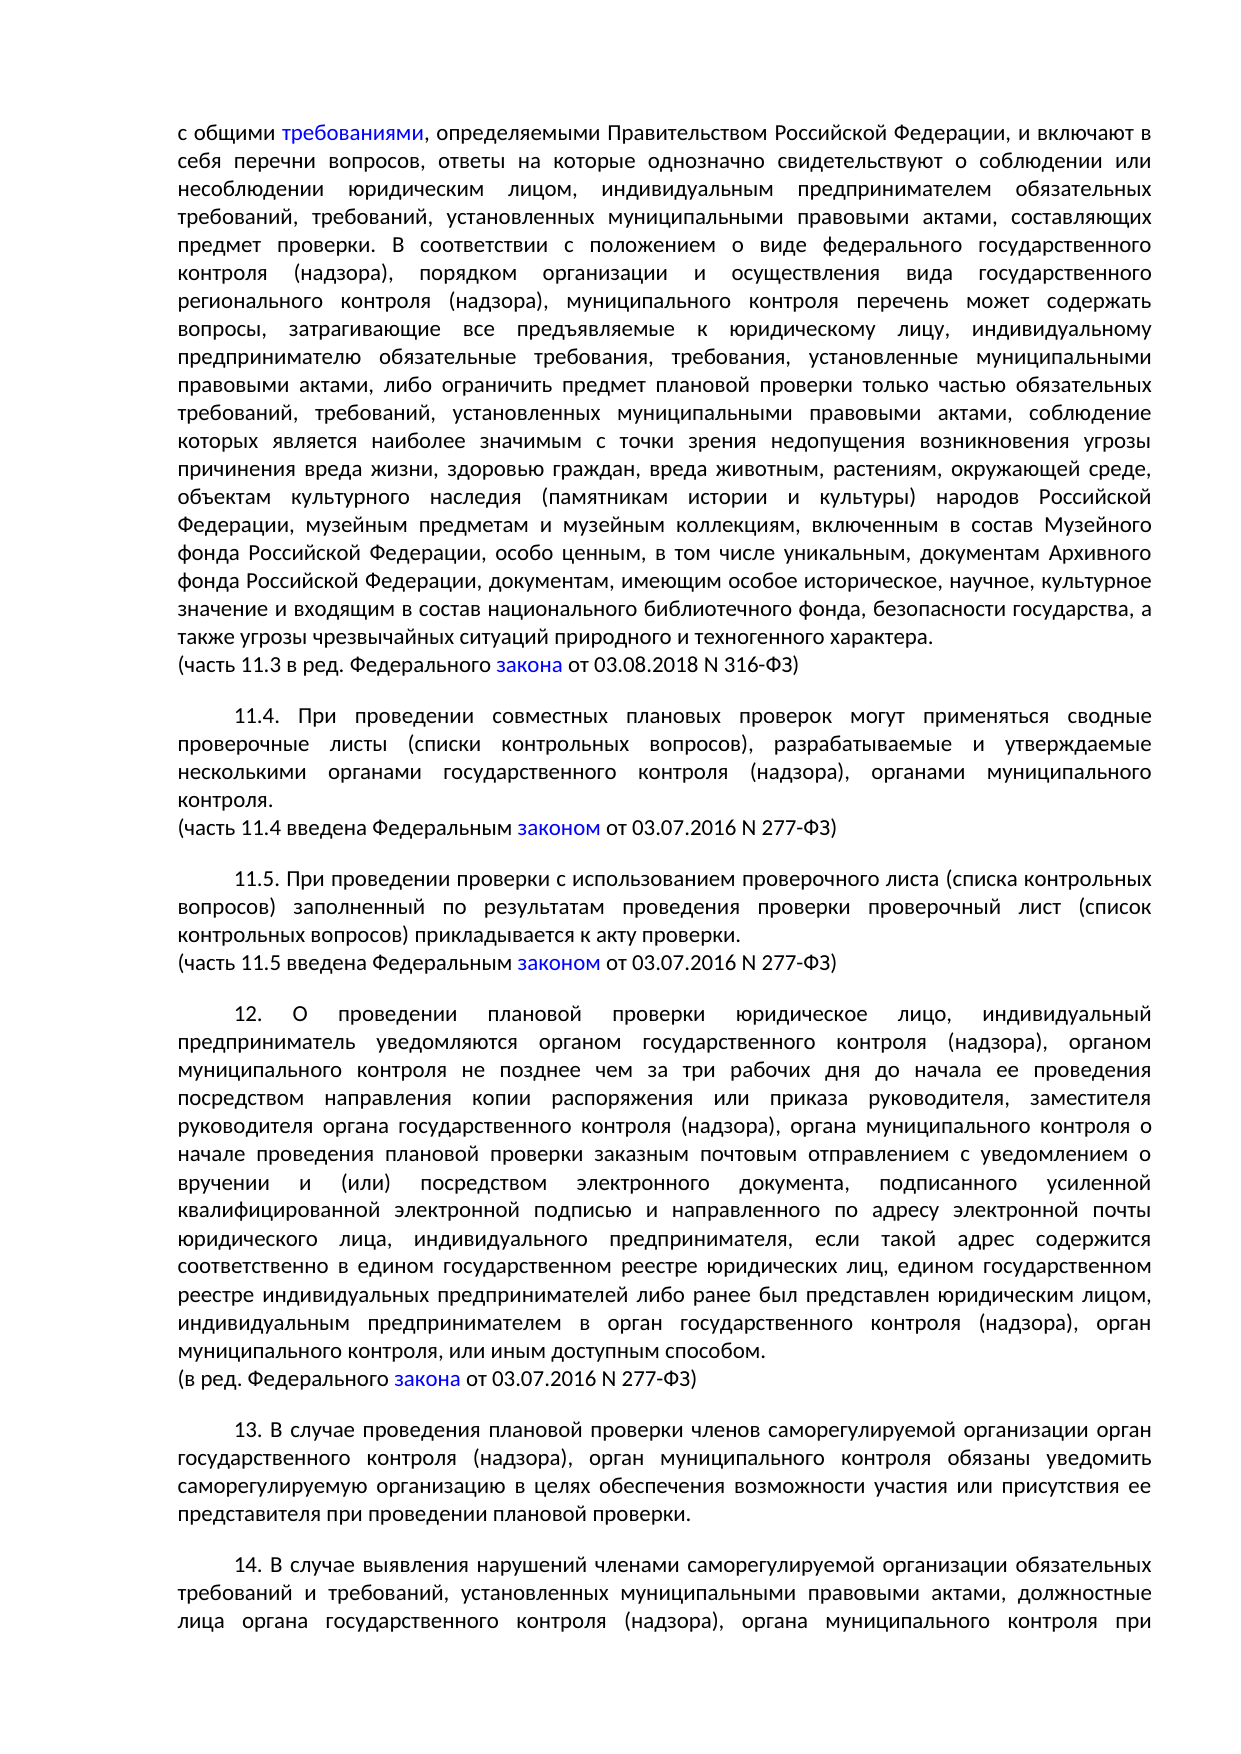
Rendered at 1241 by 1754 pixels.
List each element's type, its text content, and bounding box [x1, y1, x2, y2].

text (часть 11.3 в ред. Федерального закона от 03.08.2018 N 316-ФЗ) [177, 651, 1152, 678]
text (в ред. Федерального закона от 03.07.2016 N 277-ФЗ) [177, 1364, 1152, 1392]
text 13. В случае проведения плановой проверки членов саморегулируемой организации орган государственного контроля (надзора), орган муниципального контроля обязаны уведомить саморегулируемую организацию в целях обеспечения возможности участия или присутствия ее представителя при проведении плановой проверки. [177, 1415, 1152, 1527]
text 11.4. При проведении совместных плановых проверок могут применяться сводные проверочные листы (списки контрольных вопросов), разрабатываемые и утверждаемые несколькими органами государственного контроля (надзора), органами муниципального контроля. [177, 701, 1152, 813]
text 12. О проведении плановой проверки юридическое лицо, индивидуальный предприниматель уведомляются органом государственного контроля (надзора), органом муниципального контроля не позднее чем за три рабочих дня до начала ее проведения посредством направления копии распоряжения или приказа руководителя, заместителя руководителя органа государственного контроля (надзора), органа муниципального контроля о начале проведения плановой проверки заказным почтовым отправлением с уведомлением о вручении и (или) посредством электронного документа, подписанного усиленной квалифицированной электронной подписью и направленного по адресу электронной почты юридического лица, индивидуального предпринимателя, если такой адрес содержится соответственно в едином государственном реестре юридических лиц, едином государственном реестре индивидуальных предпринимателей либо ранее был представлен юридическим лицом, индивидуальным предпринимателем в орган государственного контроля (надзора), орган муниципального контроля, или иным доступным способом. [177, 999, 1152, 1364]
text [177, 118, 1152, 651]
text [177, 1550, 1152, 1634]
text 11.5. При проведении проверки с использованием проверочного листа (списка контрольных вопросов) заполненный по результатам проведения проверки проверочный лист (список контрольных вопросов) прикладывается к акту проверки. [177, 864, 1152, 948]
text (часть 11.4 введена Федеральным законом от 03.07.2016 N 277-ФЗ) [177, 813, 1152, 842]
text (часть 11.5 введена Федеральным законом от 03.07.2016 N 277-ФЗ) [177, 948, 1152, 977]
